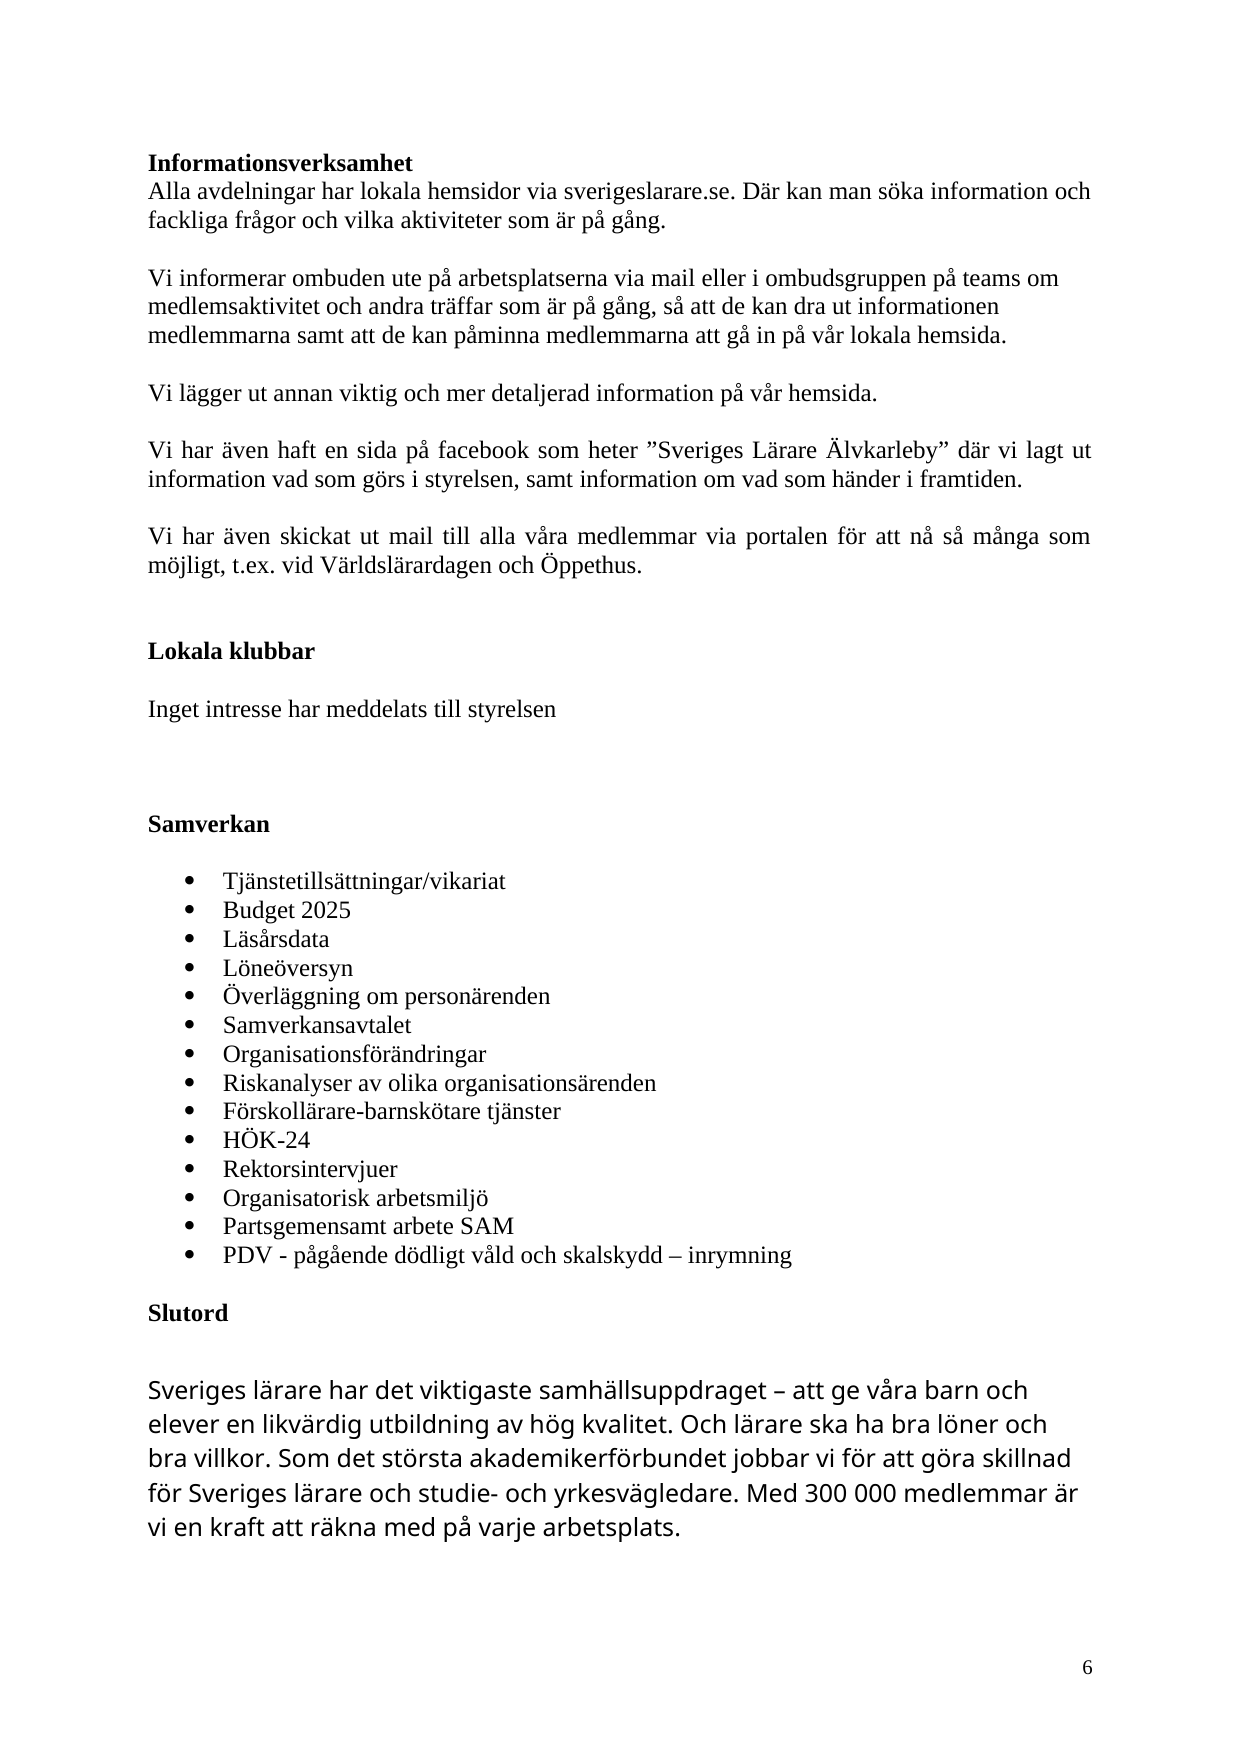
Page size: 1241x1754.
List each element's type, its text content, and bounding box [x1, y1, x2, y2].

list Överläggning om personärenden [185, 981, 1092, 1010]
subtitle Tjänstetillsättningar/vikariat [185, 866, 1092, 895]
subtitle Informationsverksamhet [148, 148, 1092, 176]
text Sveriges lärare har det viktigaste samhällsuppdraget – att ge våra barn och elever en likvärdig utbildning av hög kvalitet. Och lärare ska ha bra löner och bra villkor. Som det största akademikerförbundet jobbar vi för att göra skillnad för Sveriges lärare och studie- och yrkesvägledare. Med 300 000 medlemmar är vi en kraft att räkna med på varje arbetsplats. [148, 1373, 1092, 1543]
list HÖK-24 [185, 1125, 1092, 1154]
text Lokala klubbar [148, 636, 1092, 665]
list Förskollärare-barnskötare tjänster [185, 1096, 1092, 1125]
text Inget intresse har meddelats till styrelsen [148, 694, 1092, 723]
subtitle Alla avdelningar har lokala hemsidor via sverigeslarare.se. Där kan man söka information och fackliga frågor och vilka aktiviteter som är på gång. [148, 176, 1092, 234]
list Riskanalyser av olika organisationsärenden [185, 1068, 1092, 1096]
list Rektorsintervjuer [185, 1154, 1092, 1183]
list Samverkansavtalet [185, 1010, 1092, 1039]
text Vi informerar ombuden ute på arbetsplatserna via mail eller i ombudsgruppen på teams om [148, 263, 1092, 291]
list Organisationsförändringar [185, 1039, 1092, 1068]
text medlemmarna samt att de kan påminna medlemmarna att gå in på vår lokala hemsida. [148, 320, 1092, 349]
list Budget 2025 [185, 895, 1092, 924]
subtitle Samverkan [148, 809, 1092, 838]
text medlemsaktivitet och andra träffar som är på gång, så att de kan dra ut informationen [148, 291, 1092, 320]
list PDV - pågående dödligt våld och skalskydd – inrymning [185, 1240, 1092, 1269]
list Löneöversyn [185, 953, 1092, 981]
text Slutord [148, 1298, 1092, 1326]
text Vi har även skickat ut mail till alla våra medlemmar via portalen för att nå så många som möjligt, t.ex. vid Världslärardagen och Öppethus. [148, 521, 1092, 579]
text Vi lägger ut annan viktig och mer detaljerad information på vår hemsida. [148, 378, 1092, 406]
text Vi har även haft en sida på facebook som heter ”Sveriges Lärare Älvkarleby” där vi lagt ut information vad som görs i styrelsen, samt information om vad som händer i framtiden. [148, 435, 1092, 493]
list Partsgemensamt arbete SAM [185, 1211, 1092, 1240]
list Läsårsdata [185, 924, 1092, 953]
list Organisatorisk arbetsmiljö [185, 1183, 1092, 1211]
